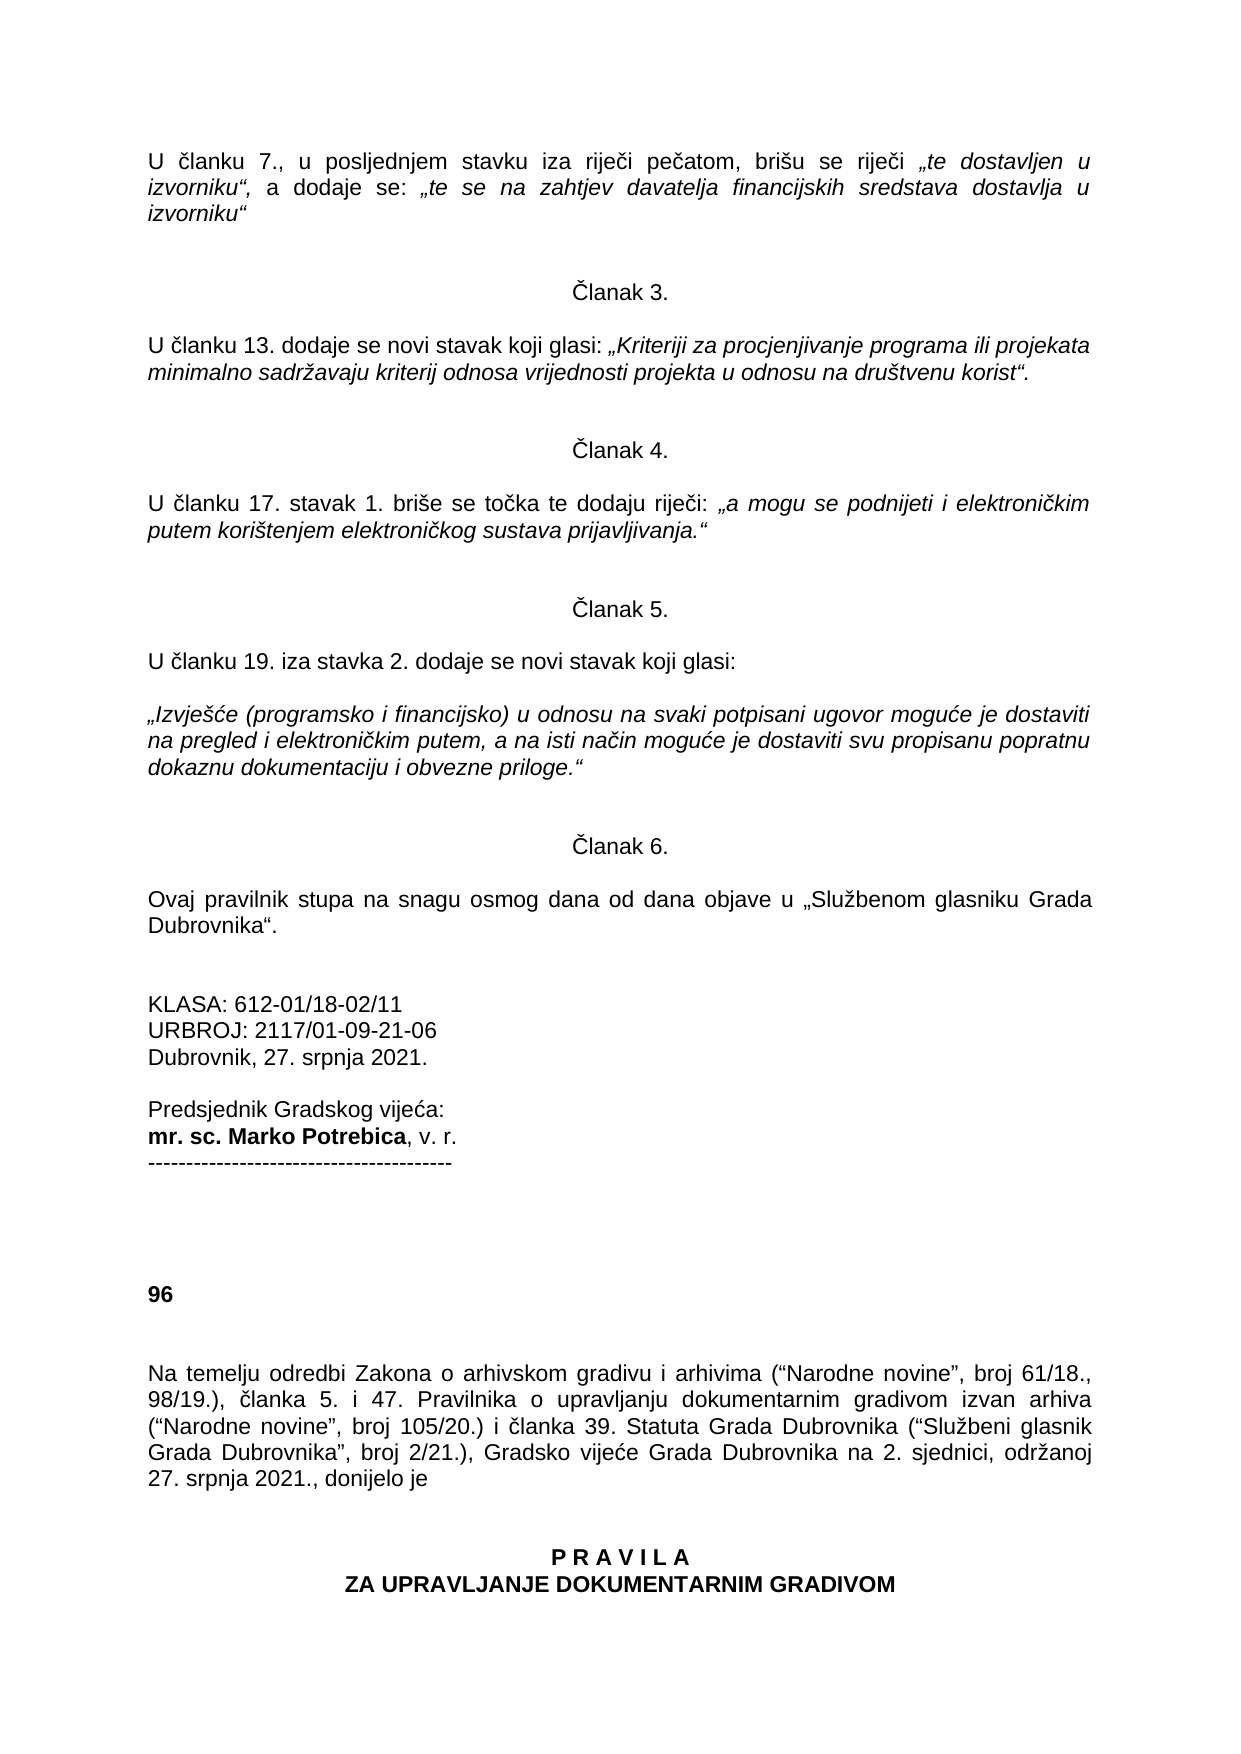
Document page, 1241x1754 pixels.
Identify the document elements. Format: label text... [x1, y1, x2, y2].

text 96 [148, 1281, 1093, 1307]
text U članku 17. stavak 1. briše se točka te dodaju riječi: „a mogu se podnijeti i elektroničkim putem korištenjem elektroničkog sustava prijavljivanja.“ [148, 490, 1093, 543]
text „Izvješće (programsko i financijsko) u odnosu na svaki potpisani ugovor moguće je dostaviti na pregled i elektroničkim putem, a na isti način moguće je dostaviti svu propisanu popratnu dokaznu dokumentaciju i obvezne priloge.“ [148, 701, 1093, 780]
text ZA UPRAVLJANJE DOKUMENTARNIM GRADIVOM [148, 1571, 1093, 1597]
text URBROJ: 2117/01-09-21-06 [148, 1017, 1093, 1044]
text P R A V I L A [148, 1544, 1093, 1571]
text mr. sc. Marko Potrebica, v. r. [148, 1123, 1093, 1149]
text U članku 7., u posljednjem stavku iza riječi pečatom, brišu se riječi „te dostavljen u izvorniku“, a dodaje se: „te se na zahtjev davatelja financijskih sredstava dostavlja u izvorniku“ [148, 148, 1093, 227]
text U članku 13. dodaje se novi stavak koji glasi: „Kriteriji za procjenjivanje programa ili projekata minimalno sadržavaju kriterij odnosa vrijednosti projekta u odnosu na društvenu korist“. [148, 332, 1093, 385]
text Članak 3. [148, 279, 1093, 306]
text Članak 4. [148, 437, 1093, 464]
text Članak 6. [148, 833, 1093, 859]
text Ovaj pravilnik stupa na snagu osmog dana od dana objave u „Službenom glasniku Grada Dubrovnika“. [148, 886, 1093, 938]
text KLASA: 612-01/18-02/11 [148, 991, 1093, 1017]
text U članku 19. iza stavka 2. dodaje se novi stavak koji glasi: [148, 648, 1093, 675]
text Članak 5. [148, 596, 1093, 622]
text Predsjednik Gradskog vijeća: [148, 1096, 1093, 1123]
text ---------------------------------------- [148, 1149, 1093, 1175]
text Na temelju odredbi Zakona o arhivskom gradivu i arhivima (“Narodne novine”, broj 61/18., 98/19.), članka 5. i 47. Pravilnika o upravljanju dokumentarnim gradivom izvan arhiva (“Narodne novine”, broj 105/20.) i članka 39. Statuta Grada Dubrovnika (“Službeni glasnik Grada Dubrovnika”, broj 2/21.), Gradsko vijeće Grada Dubrovnika na 2. sjednici, održanoj 27. srpnja 2021., donijelo je [148, 1360, 1093, 1492]
text Dubrovnik, 27. srpnja 2021. [148, 1044, 1093, 1070]
